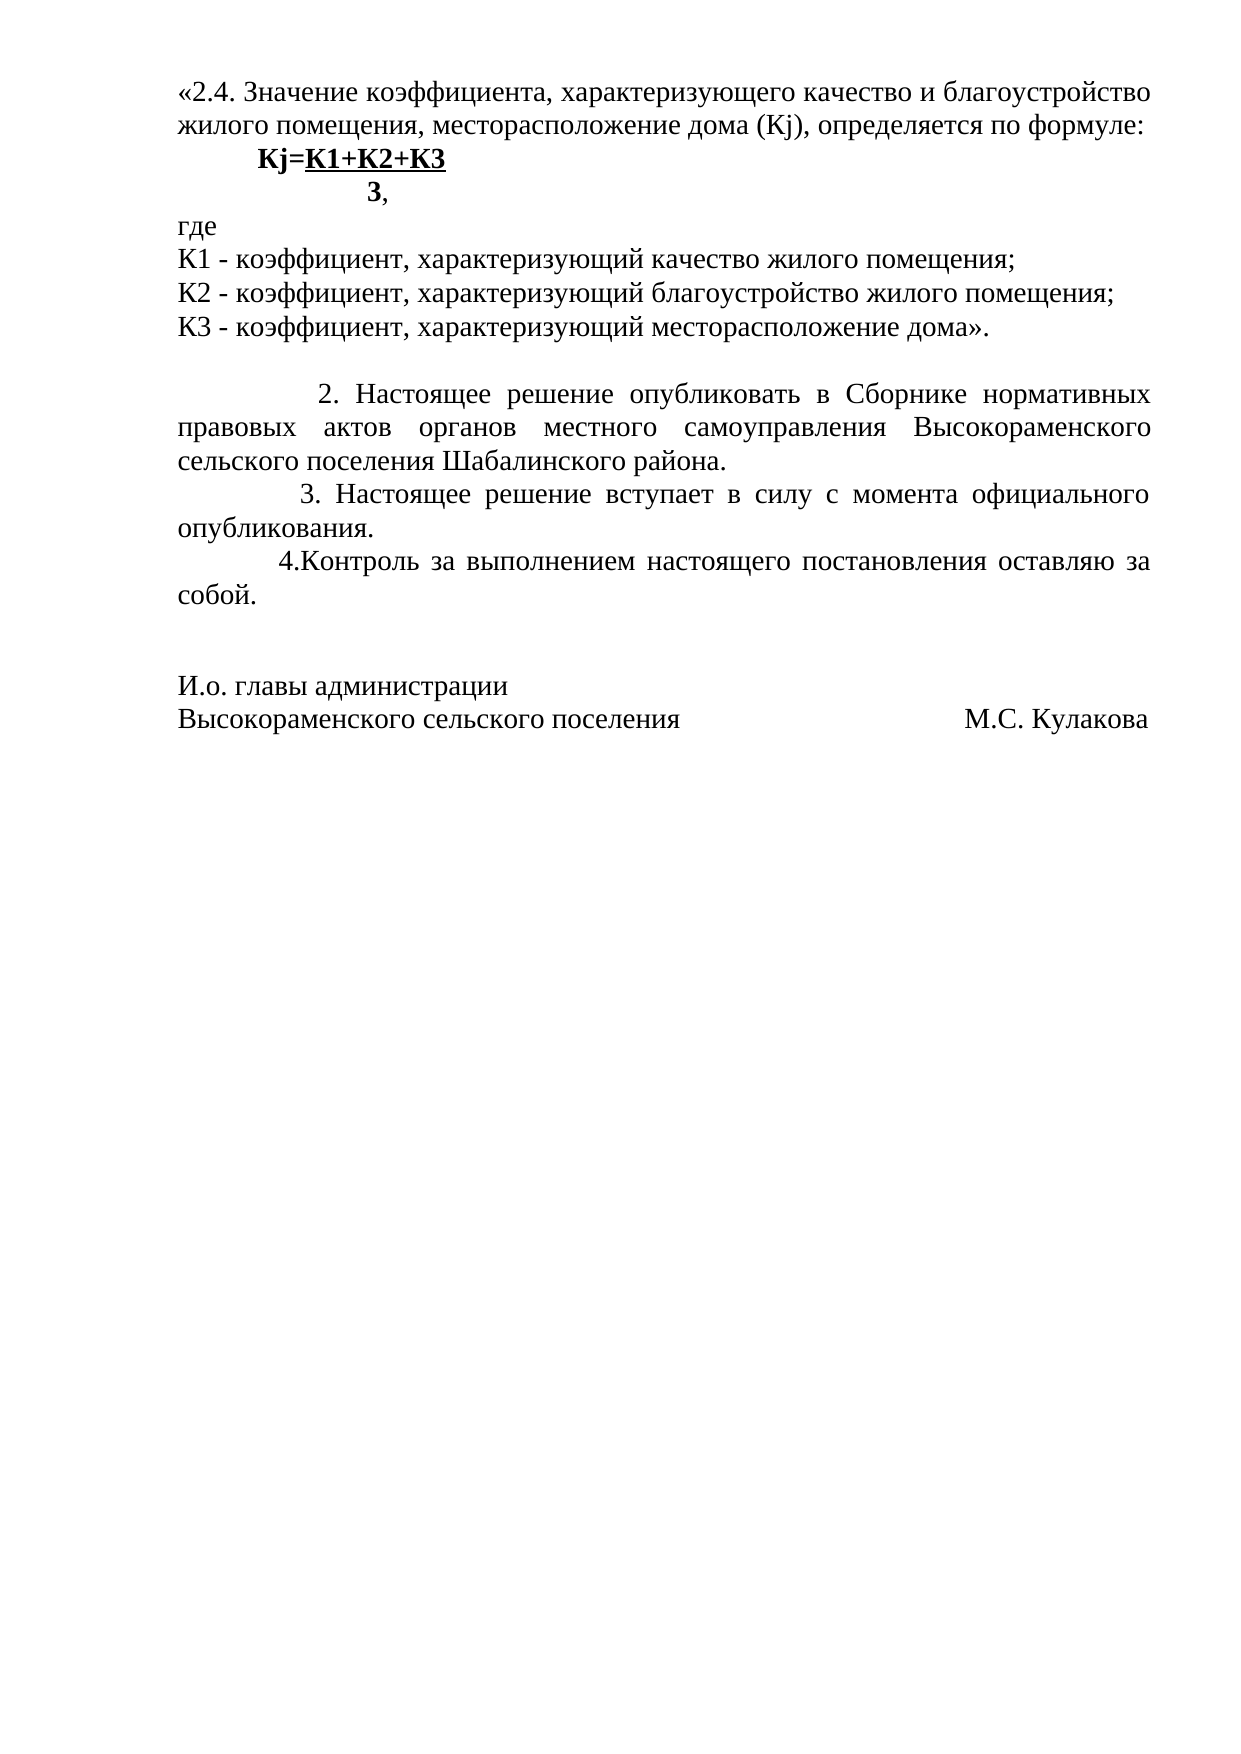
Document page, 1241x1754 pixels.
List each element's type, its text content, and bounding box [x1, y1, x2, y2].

text где [177, 208, 1152, 242]
text И.о. главы администрации [177, 668, 1152, 702]
text К1 - коэффициент, характеризующий качество жилого помещения; [177, 242, 1152, 275]
text «2.4. Значение коэффициента, характеризующего качество и благоустройство жилого помещения, месторасположение дома (Кj), определяется по формуле: [177, 74, 1152, 141]
text Высокораменского сельского поселения М.С. Кулакова [177, 702, 1152, 735]
text Кj=К1+К2+К3 [177, 141, 1152, 174]
text 3. Настоящее решение вступает в силу с момента официального опубликования. [177, 476, 1152, 543]
text 3, [177, 174, 1152, 208]
text К2 - коэффициент, характеризующий благоустройство жилого помещения; [177, 275, 1152, 309]
text 4.Контроль за выполнением настоящего постановления оставляю за собой. [177, 543, 1152, 611]
text К3 - коэффициент, характеризующий месторасположение дома». [177, 309, 1152, 342]
text 2. Настоящее решение опубликовать в Сборнике нормативных правовых актов органов местного самоуправления Высокораменского сельского поселения Шабалинского района. [177, 376, 1152, 476]
